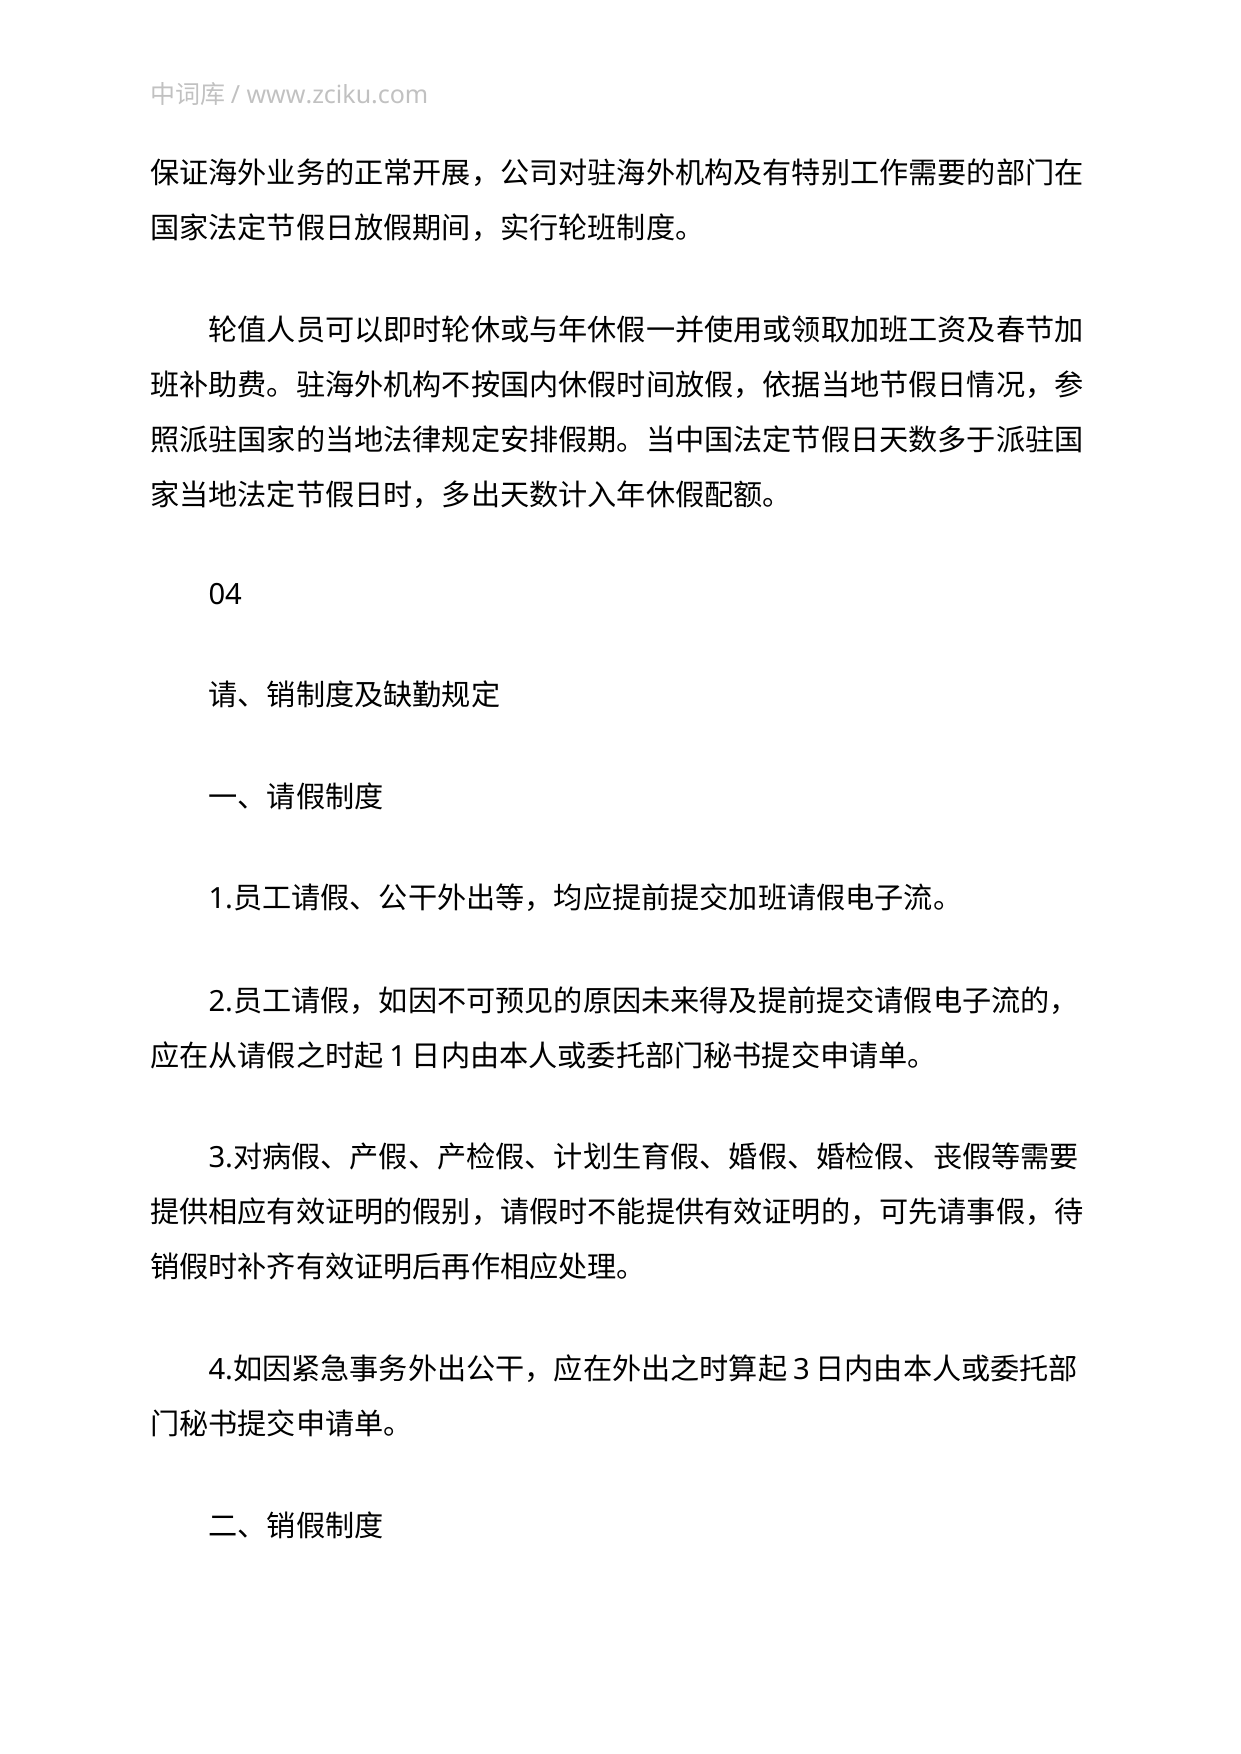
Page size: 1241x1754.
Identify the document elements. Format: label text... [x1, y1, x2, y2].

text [150, 150, 1090, 247]
text 一、请假制度 [150, 773, 1090, 816]
text 1.员工请假、公干外出等，均应提前提交加班请假电子流。 [150, 875, 1090, 917]
text 3.对病假、产假、产检假、计划生育假、婚假、婚检假、丧假等需要提供相应有效证明的假别，请假时不能提供有效证明的，可先请事假，待销假时补齐有效证明后再作相应处理。 [150, 1134, 1090, 1286]
text 二、销假制度 [150, 1502, 1090, 1545]
text 4.如因紧急事务外出公干，应在外出之时算起3日内由本人或委托部门秘书提交申请单。 [150, 1346, 1090, 1443]
text 请、销制度及缺勤规定 [150, 672, 1090, 714]
text 2.员工请假，如因不可预见的原因未来得及提前提交请假电子流的，应在从请假之时起1日内由本人或委托部门秘书提交申请单。 [150, 977, 1090, 1074]
text 轮值人员可以即时轮休或与年休假一并使用或领取加班工资及春节加班补助费。驻海外机构不按国内休假时间放假，依据当地节假日情况，参照派驻国家的当地法律规定安排假期。当中国法定节假日天数多于派驻国家当地法定节假日时，多出天数计入年休假配额。 [150, 307, 1090, 514]
text 04 [150, 573, 1090, 613]
